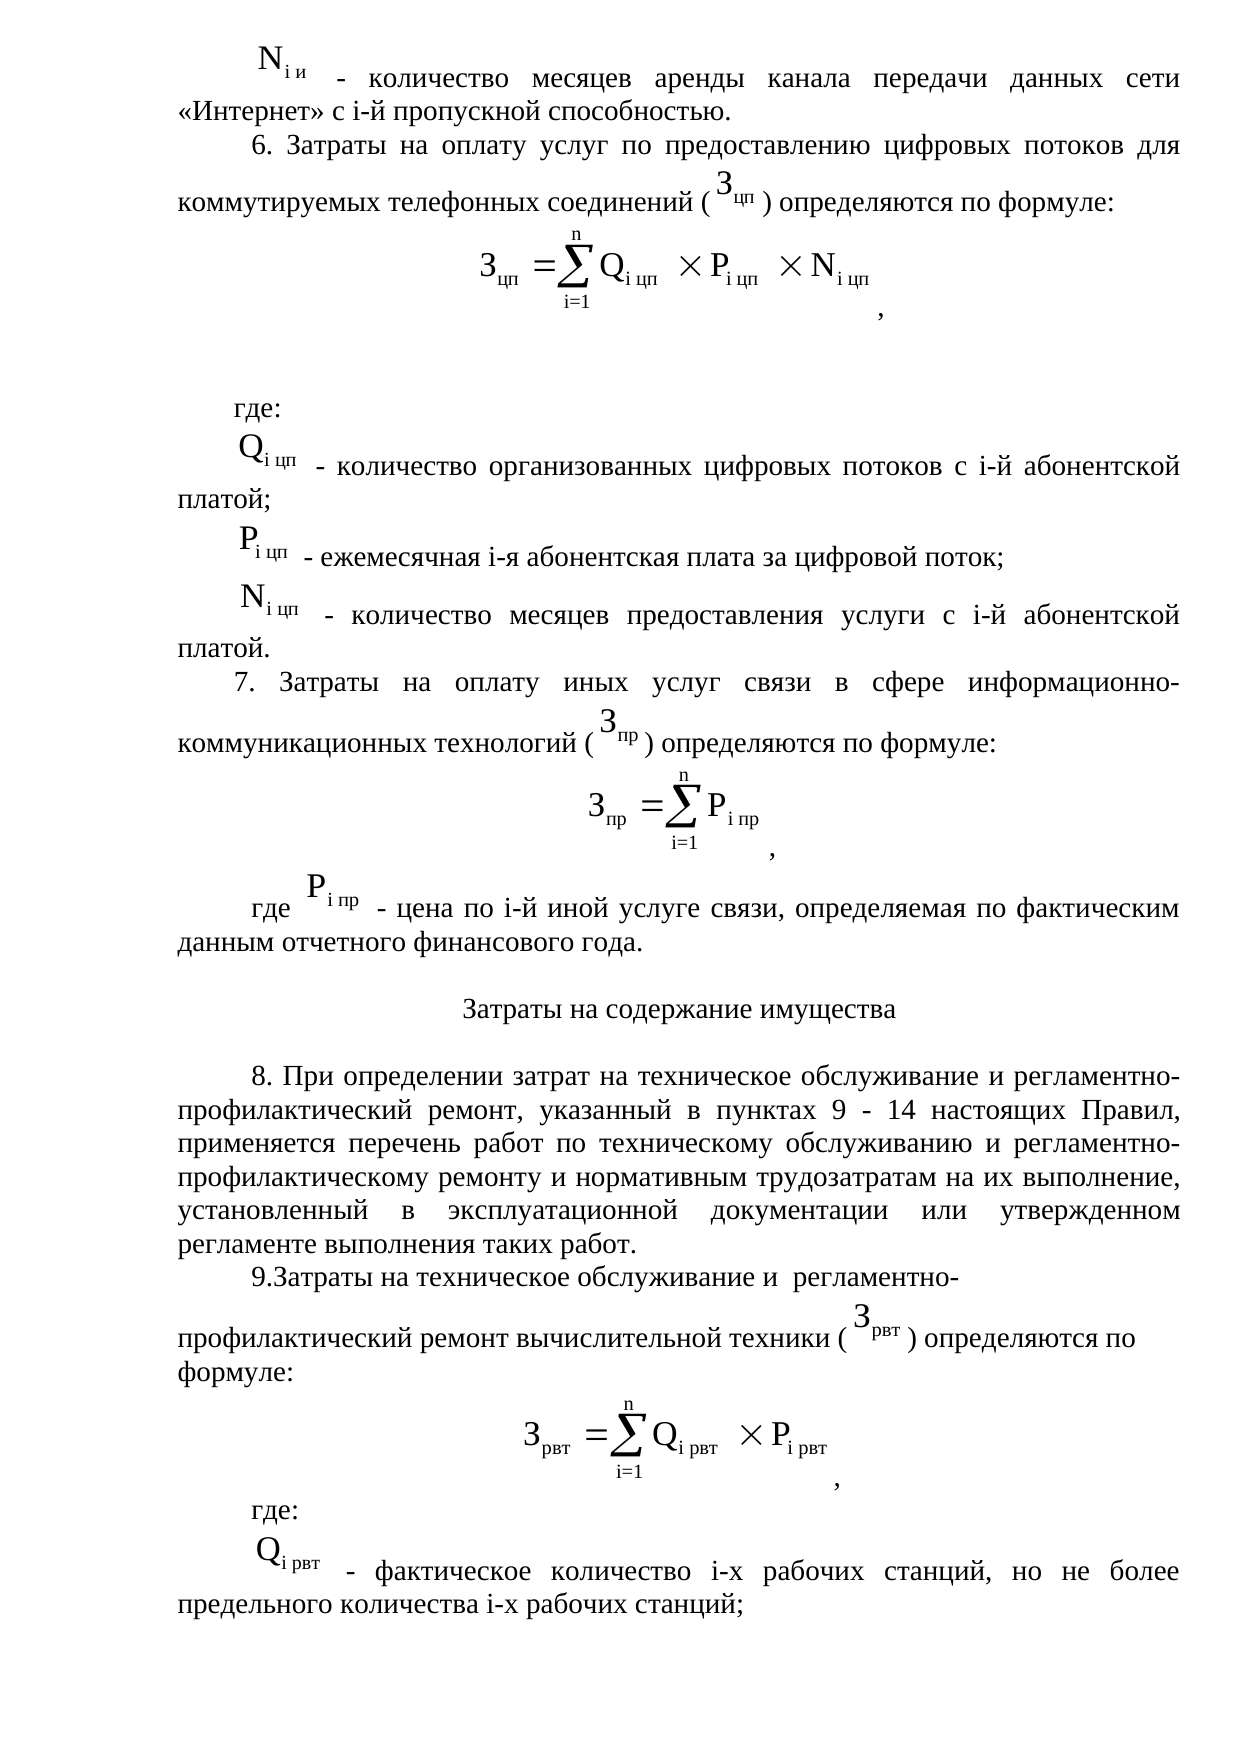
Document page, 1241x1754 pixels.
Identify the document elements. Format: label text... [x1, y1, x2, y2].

text где: [177, 390, 1181, 423]
text , [177, 758, 1181, 863]
text где - цена по i-й иной услуге связи, определяемая по фактическим данным отчетного финансового года. [177, 863, 1181, 958]
text где: [177, 1492, 1181, 1526]
text , [177, 218, 1181, 323]
text - количество месяцев аренды канала передачи данных сети «Интернет» с i-й пропускной способностью. [177, 35, 1181, 127]
text 7. Затраты на оплату иных услуг связи в сфере информационно-коммуникационных технологий () определяются по формуле: [177, 664, 1181, 758]
text 8. При определении затрат на техническое обслуживание и регламентно-профилактический ремонт, указанный в пунктах 9 - 14 настоящих Правил, применяется перечень работ по техническому обслуживанию и регламентно-профилактическому ремонту и нормативным трудозатратам на их выполнение, установленный в эксплуатационной документации или утвержденном регламенте выполнения таких работ. [177, 1058, 1181, 1259]
text - количество организованных цифровых потоков с i-й абонентской платой; [177, 423, 1181, 515]
text , [177, 1387, 1181, 1492]
text - ежемесячная i-я абонентская плата за цифровой поток; [177, 515, 1181, 573]
text - фактическое количество i-х рабочих станций, но не более предельного количества i-х рабочих станций; [177, 1526, 1181, 1620]
text 9.Затраты на техническое обслуживание и регламентно-профилактический ремонт вычислительной техники () определяются по формуле: [177, 1259, 1181, 1387]
text Затраты на содержание имущества [177, 991, 1181, 1025]
text - количество месяцев предоставления услуги с i-й абонентской платой. [177, 573, 1181, 664]
text 6. Затраты на оплату услуг по предоставлению цифровых потоков для коммутируемых телефонных соединений () определяются по формуле: [177, 127, 1181, 218]
